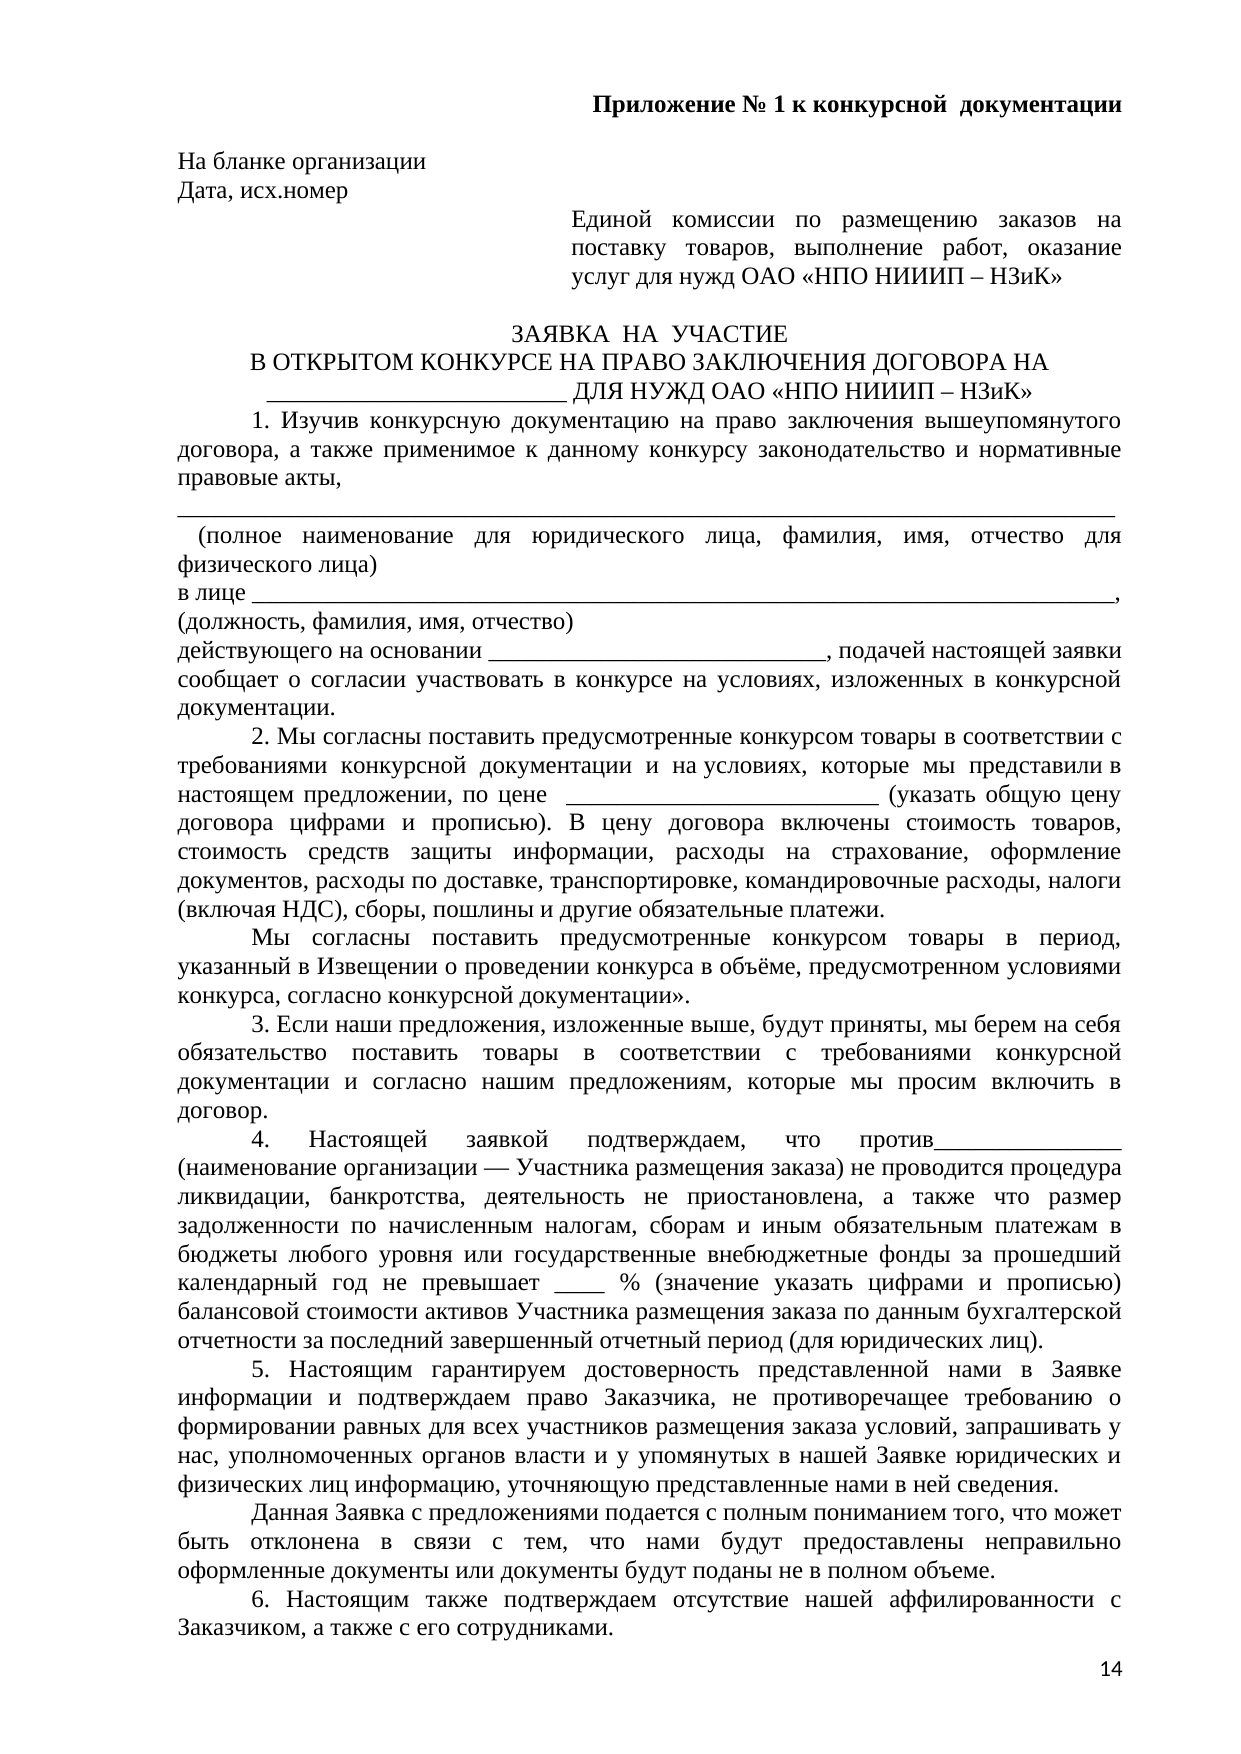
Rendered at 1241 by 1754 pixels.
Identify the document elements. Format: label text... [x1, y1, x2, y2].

text Приложение № 1 к конкурсной документации [177, 89, 1122, 117]
text Единой комиссии по размещению заказов на поставку товаров, выполнение работ, оказание услуг для нужд ОАО «НПО НИИИП – НЗиК» [571, 204, 1122, 290]
text ___________________________________________________________________________ [177, 491, 1122, 520]
text 1. Изучив конкурсную документацию на право заключения вышеупомянутого договора, а также применимое к данному конкурсу законодательство и нормативные правовые акты, [177, 405, 1122, 491]
text 6. Настоящим также подтверждаем отсутствие нашей аффилированности с Заказчиком, а также с его сотрудниками. [177, 1584, 1122, 1641]
text 2. Мы согласны поставить предусмотренные конкурсом товары в соответствии с требованиями конкурсной документации и на условиях, которые мы представили в настоящем предложении, по цене _________________________ (указать общую цену договора цифрами и прописью). В цену договора включены стоимость товаров, стоимость средств защиты информации, расходы на страхование, оформление документов, расходы по доставке, транспортировке, командировочные расходы, налоги (включая НДС), сборы, пошлины и другие обязательные платежи. [177, 721, 1122, 922]
text 4. Настоящей заявкой подтверждаем, что против_______________ (наименование организации — Участника размещения заказа) не проводится процедура ликвидации, банкротства, деятельность не приостановлена, а также что размер задолженности по начисленным налогам, сборам и иным обязательным платежам в бюджеты любого уровня или государственные внебюджетные фонды за прошедший календарный год не превышает ____ % (значение указать цифрами и прописью) балансовой стоимости активов Участника размещения заказа по данным бухгалтерской отчетности за последний завершенный отчетный период (для юридических лиц). [177, 1124, 1122, 1354]
text В ОТКРЫТОМ КОНКУРСЕ НА ПРАВО ЗАКЛЮЧЕНИЯ ДОГОВОРА НА ________________________ ДЛЯ НУЖД ОАО «НПО НИИИП – НЗиК» [177, 347, 1122, 405]
text 3. Если наши предложения, изложенные выше, будут приняты, мы берем на себя обязательство поставить товары в соответствии с требованиями конкурсной документации и согласно нашим предложениям, которые мы просим включить в договор. [177, 1009, 1122, 1124]
text в лице _____________________________________________________________________, [177, 577, 1122, 606]
text На бланке организации [177, 146, 1122, 175]
text Данная Заявка с предложениями подается с полным пониманием того, что может быть отклонена в связи с тем, что нами будут предоставлены неправильно оформленные документы или документы будут поданы не в полном объеме. [177, 1497, 1122, 1584]
text Дата, исх.номер [177, 175, 1122, 204]
text (полное наименование для юридического лица, фамилия, имя, отчество для физического лица) [177, 520, 1122, 577]
text 5. Настоящим гарантируем достоверность представленной нами в Заявке информации и подтверждаем право Заказчика, не противоречащее требованию о формировании равных для всех участников размещения заказа условий, запрашивать у нас, уполномоченных органов власти и у упомянутых в нашей Заявке юридических и физических лиц информацию, уточняющую представленные нами в ней сведения. [177, 1354, 1122, 1497]
text ЗАЯВКА НА УЧАСТИЕ [177, 319, 1122, 347]
text действующего на основании ___________________________, подачей настоящей заявки сообщает о согласии участвовать в конкурсе на условиях, изложенных в конкурсной документации. [177, 635, 1122, 721]
text Мы согласны поставить предусмотренные конкурсом товары в период, указанный в Извещении о проведении конкурса в объёме, предусмотренном условиями конкурса, согласно конкурсной документации». [177, 922, 1122, 1009]
text (должность, фамилия, имя, отчество) [177, 606, 1122, 635]
